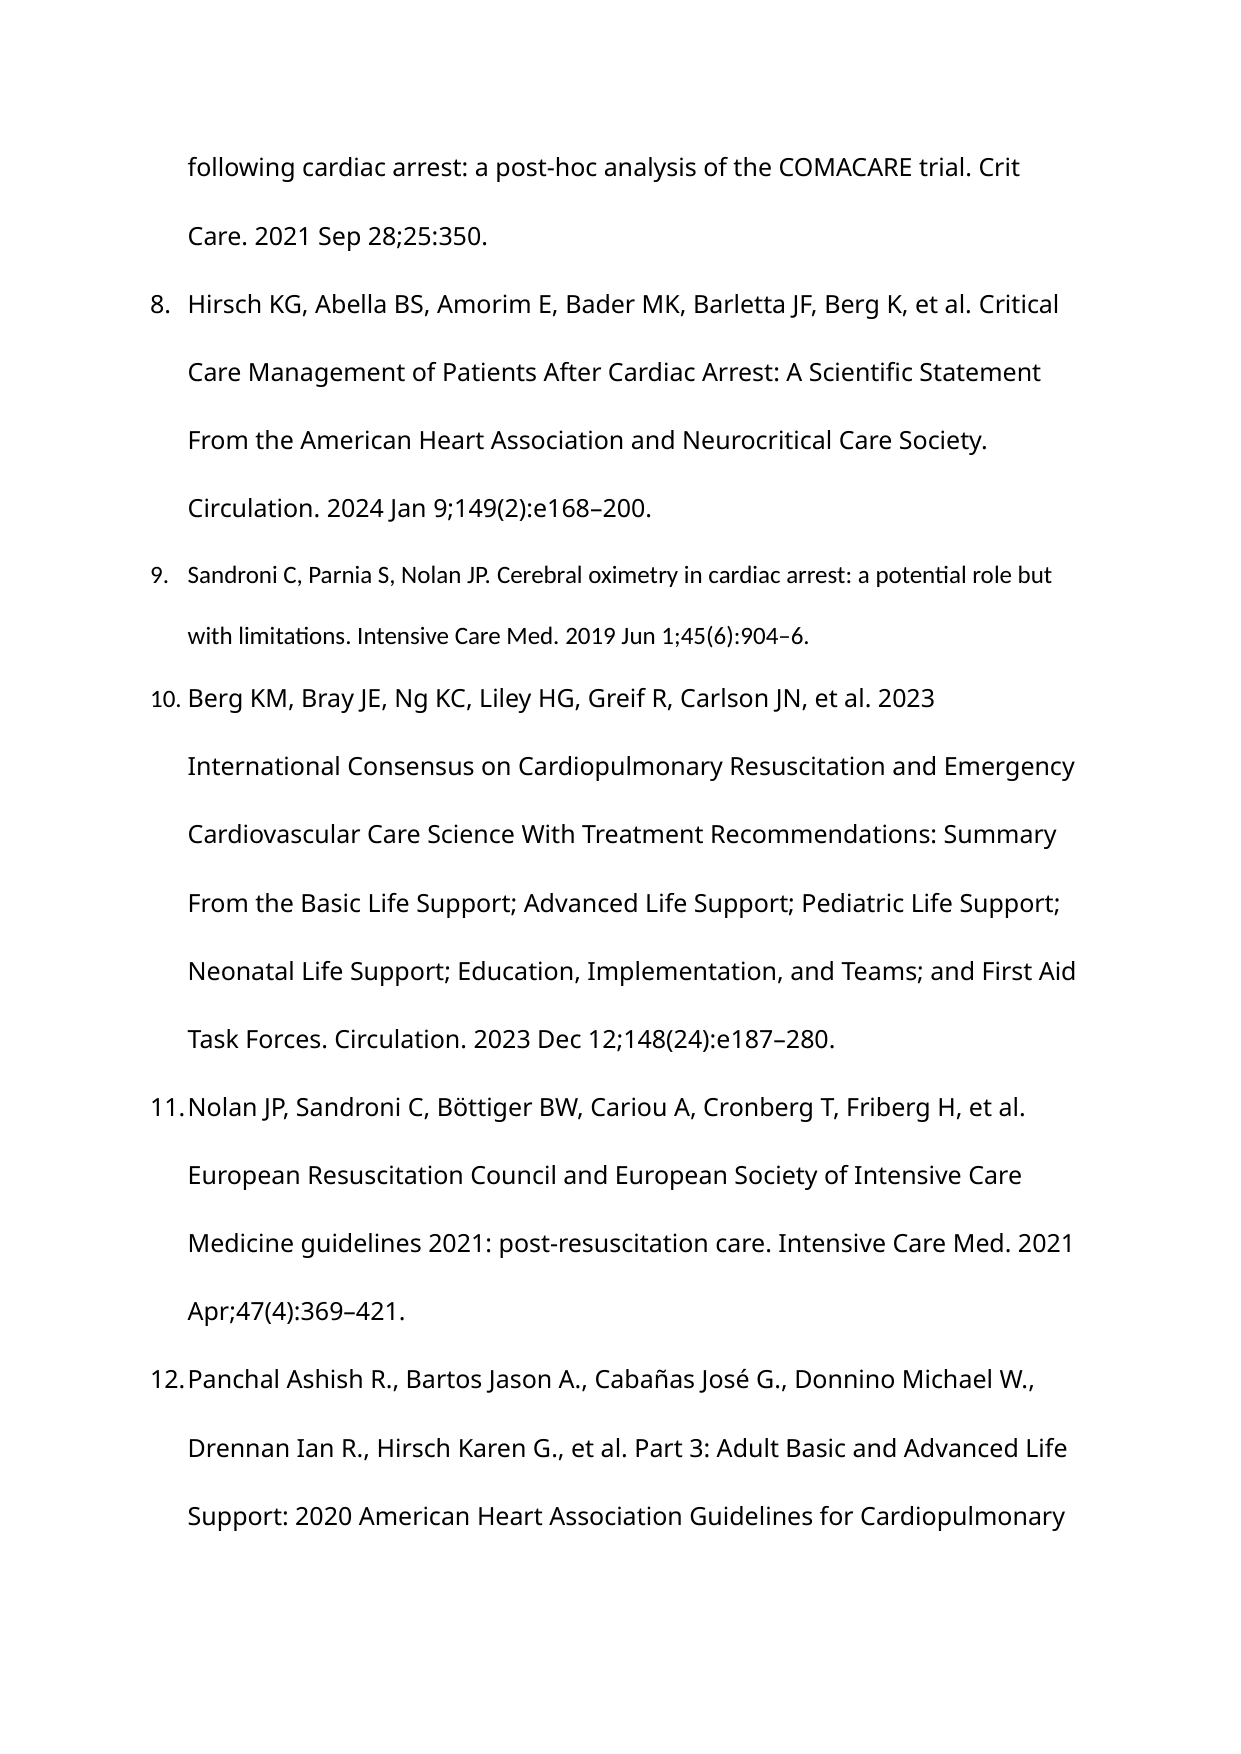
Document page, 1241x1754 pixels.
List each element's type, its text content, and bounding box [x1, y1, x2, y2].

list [150, 1362, 1090, 1532]
list Hirsch KG, Abella BS, Amorim E, Bader MK, Barletta JF, Berg K, et al. Critical Care Management of Patients After Cardiac Arrest: A Scientific Statement From the American Heart Association and Neurocritical Care Society. Circulation. 2024 Jan 9;149(2):e168–200. [150, 286, 1080, 525]
list Nolan JP, Sandroni C, Böttiger BW, Cariou A, Cronberg T, Friberg H, et al. European Resuscitation Council and European Society of Intensive Care Medicine guidelines 2021: post-resuscitation care. Intensive Care Med. 2021 Apr;47(4):369–421. [150, 1089, 1090, 1328]
list Sandroni C, Parnia S, Nolan JP. Cerebral oximetry in cardiac arrest: a potential role but with limitations. Intensive Care Med. 2019 Jun 1;45(6):904–6. [150, 559, 1090, 650]
list Berg KM, Bray JE, Ng KC, Liley HG, Greif R, Carlson JN, et al. 2023 International Consensus on Cardiopulmonary Resuscitation and Emergency Cardiovascular Care Science With Treatment Recommendations: Summary From the Basic Life Support; Advanced Life Support; Pediatric Life Support; Neonatal Life Support; Education, Implementation, and Teams; and First Aid Task Forces. Circulation. 2023 Dec 12;148(24):e187–280. [150, 681, 1090, 1056]
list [150, 150, 1080, 252]
